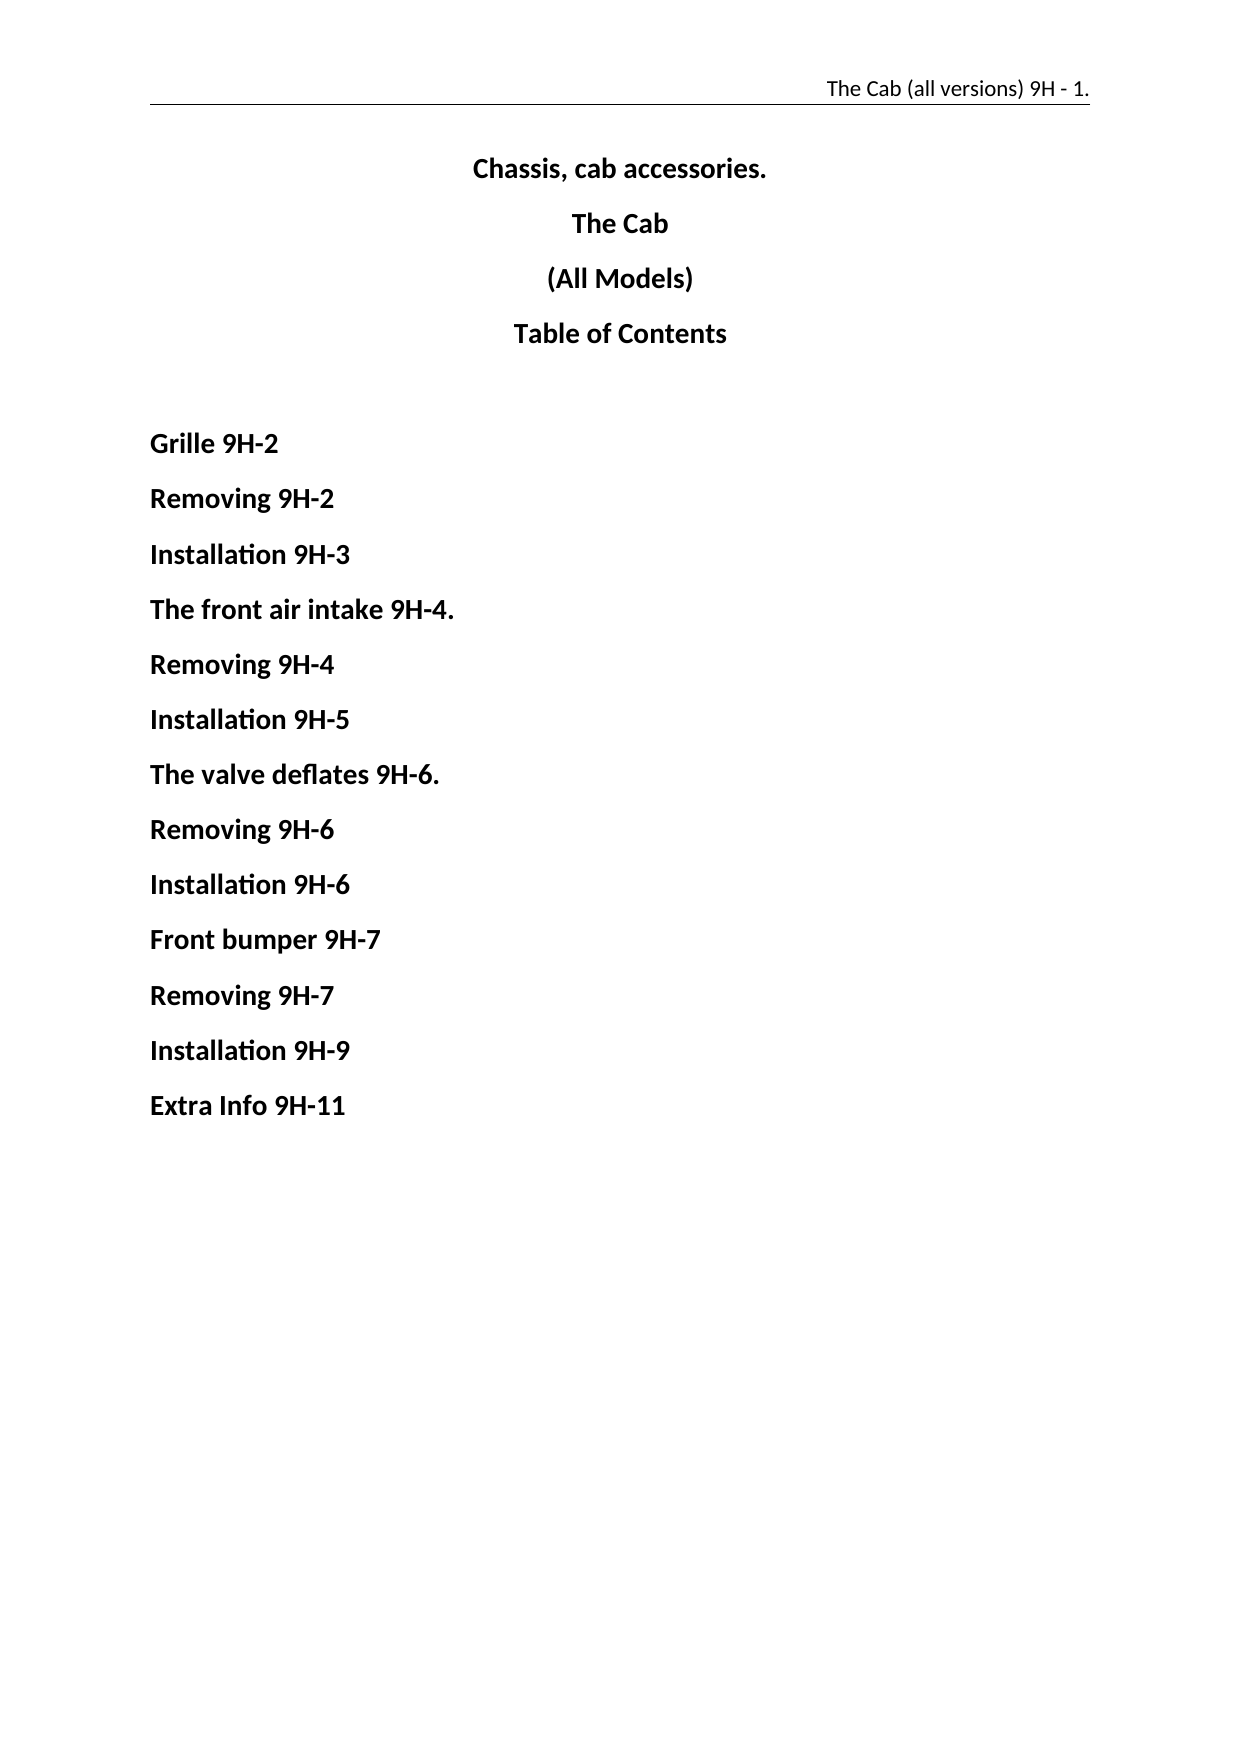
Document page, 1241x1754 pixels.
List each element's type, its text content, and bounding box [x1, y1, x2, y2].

text Grille 9H-2 [150, 426, 1090, 461]
text The valve deflates 9H-6. [150, 756, 1090, 792]
text Removing 9H-6 [150, 811, 1090, 847]
text Front bumper 9H-7 [150, 921, 1090, 957]
text Removing 9H-4 [150, 646, 1090, 682]
text Chassis, cab accessories. [150, 150, 1090, 186]
text Installation 9H-3 [150, 536, 1090, 571]
text The Cab [150, 205, 1090, 241]
text Table of Contents [150, 315, 1090, 351]
text The front air intake 9H-4. [150, 591, 1090, 626]
text (All Models) [150, 260, 1090, 296]
text Removing 9H-7 [150, 977, 1090, 1012]
text Installation 9H-6 [150, 866, 1090, 902]
text Installation 9H-9 [150, 1032, 1090, 1067]
text Extra Info 9H-11 [150, 1087, 1090, 1122]
text Installation 9H-5 [150, 701, 1090, 737]
text Removing 9H-2 [150, 481, 1090, 516]
